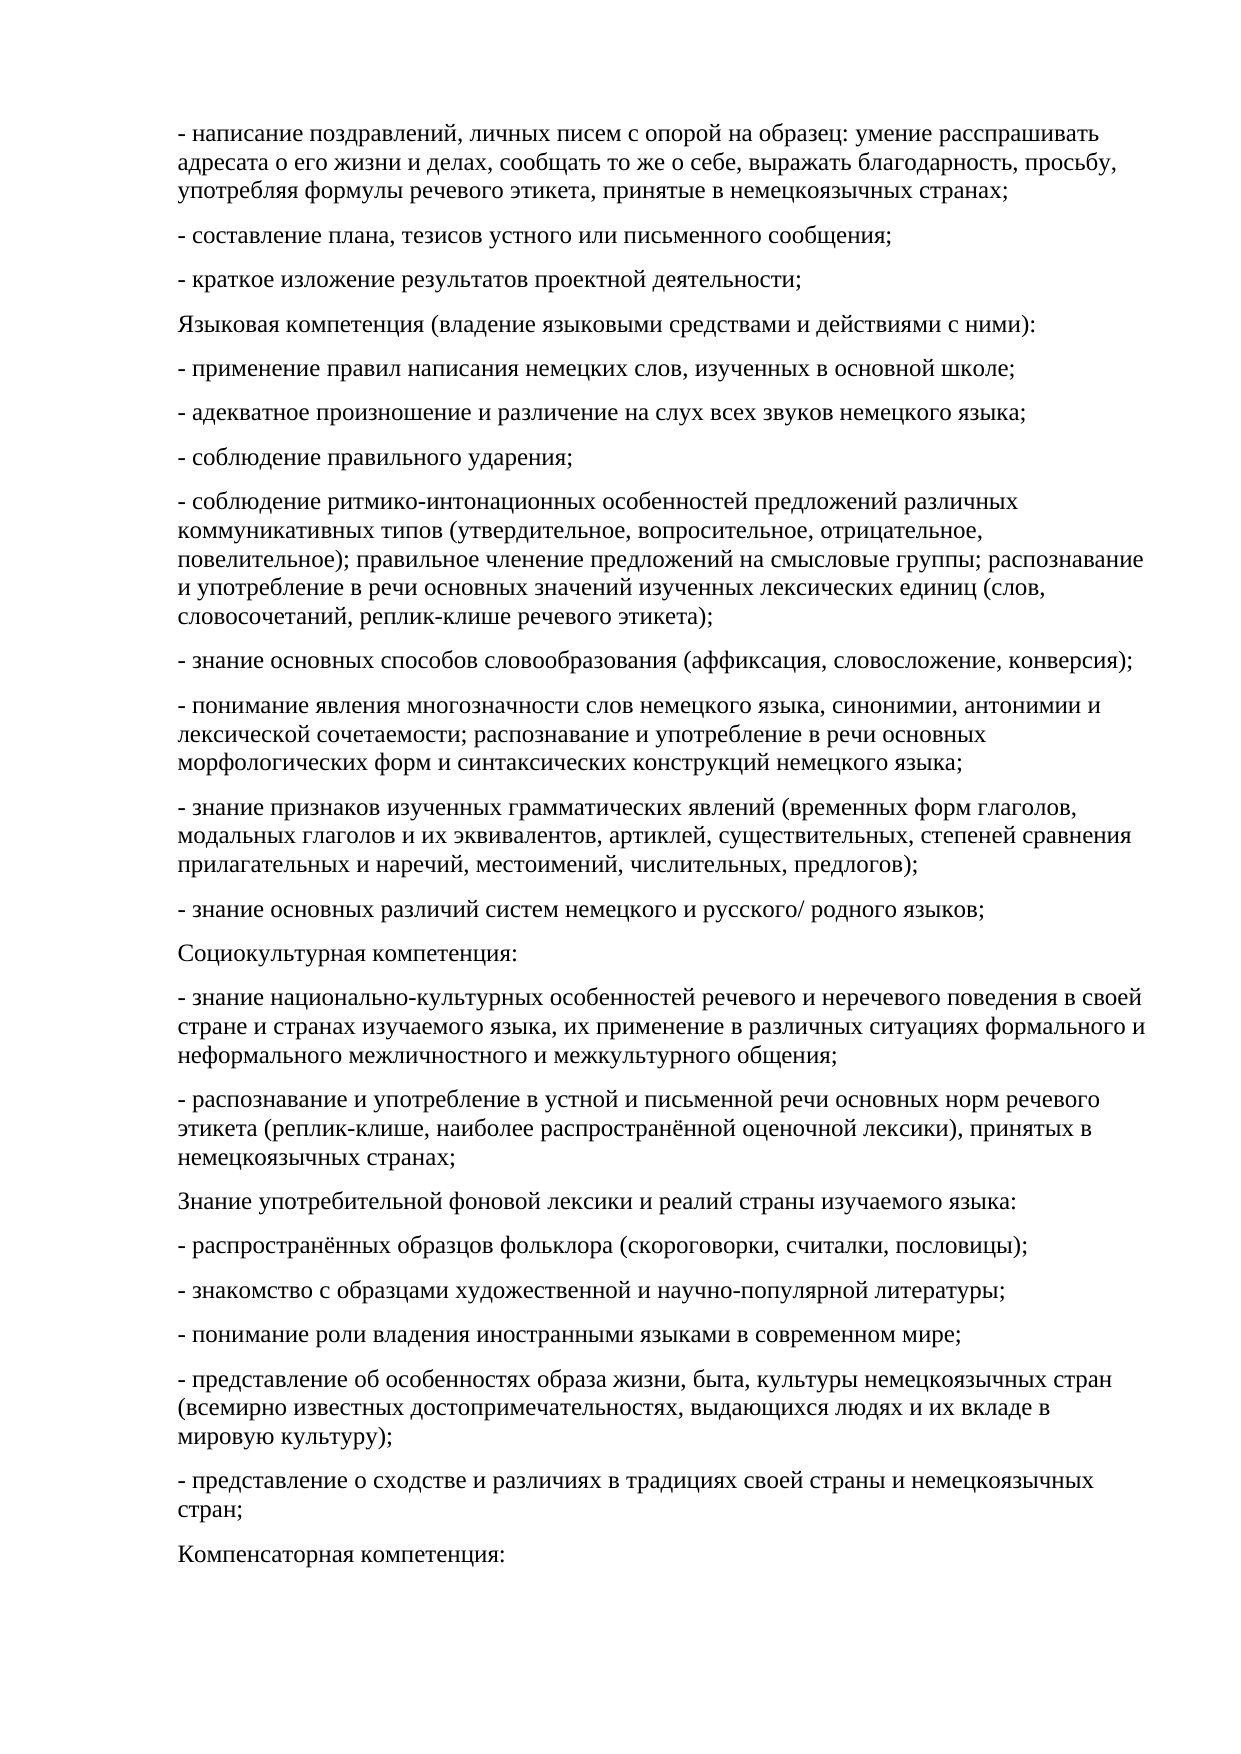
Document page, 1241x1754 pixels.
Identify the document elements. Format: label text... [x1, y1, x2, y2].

text - краткое изложение результатов проектной деятельности; [177, 264, 1152, 293]
text - адекватное произношение и различение на слух всех звуков немецкого языка; [177, 397, 1152, 426]
text - знание признаков изученных грамматических явлений (временных форм глаголов, модальных глаголов и их эквивалентов, артиклей, существительных, степеней сравнения прилагательных и наречий, местоимений, числительных, предлогов); [177, 792, 1152, 878]
text - понимание явления многозначности слов немецкого языка, синонимии, антонимии и лексической сочетаемости; распознавание и употребление в речи основных морфологических форм и синтаксических конструкций немецкого языка; [177, 690, 1152, 776]
text - распространённых образцов фольклора (скороговорки, считалки, пословицы); [177, 1231, 1152, 1259]
text - соблюдение правильного ударения; [177, 442, 1152, 471]
text - знание основных различий систем немецкого и русского/ родного языков; [177, 894, 1152, 922]
text Языковая компетенция (владение языковыми средствами и действиями с ними): [177, 309, 1152, 337]
text - представление об особенностях образа жизни, быта, культуры немецкоязычных стран (всемирно известных достопримечательностях, выдающихся людях и их вкладе в мировую культуру); [177, 1364, 1152, 1450]
text Компенсаторная компетенция: [177, 1539, 1152, 1567]
text Социокультурная компетенция: [177, 938, 1152, 967]
text - понимание роли владения иностранными языками в современном мире; [177, 1319, 1152, 1348]
text - составление плана, тезисов устного или письменного сообщения; [177, 220, 1152, 249]
text Знание употребительной фоновой лексики и реалий страны изучаемого языка: [177, 1186, 1152, 1215]
text - распознавание и употребление в устной и письменной речи основных норм речевого этикета (реплик-клише, наиболее распространённой оценочной лексики), принятых в немецкоязычных странах; [177, 1084, 1152, 1171]
text - написание поздравлений, личных писем с опорой на образец: умение расспрашивать адресата о его жизни и делах, сообщать то же о себе, выражать благодарность, просьбу, употребляя формулы речевого этикета, принятые в немецкоязычных странах; [177, 118, 1152, 204]
text - применение правил написания немецких слов, изученных в основной школе; [177, 353, 1152, 382]
text - знание основных способов словообразования (аффиксация, словосложение, конверсия); [177, 646, 1152, 674]
text - соблюдение ритмико-интонационных особенностей предложений различных коммуникативных типов (утвердительное, вопросительное, отрицательное, повелительное); правильное членение предложений на смысловые группы; распознавание и употребление в речи основных значений изученных лексических единиц (слов, словосочетаний, реплик-клише речевого этикета); [177, 486, 1152, 630]
text - знакомство с образцами художественной и научно-популярной литературы; [177, 1275, 1152, 1304]
text - представление о сходстве и различиях в традициях своей страны и немецкоязычных стран; [177, 1466, 1152, 1523]
text - знание национально-культурных особенностей речевого и неречевого поведения в своей стране и странах изучаемого языка, их применение в различных ситуациях формального и неформального межличностного и межкультурного общения; [177, 982, 1152, 1069]
